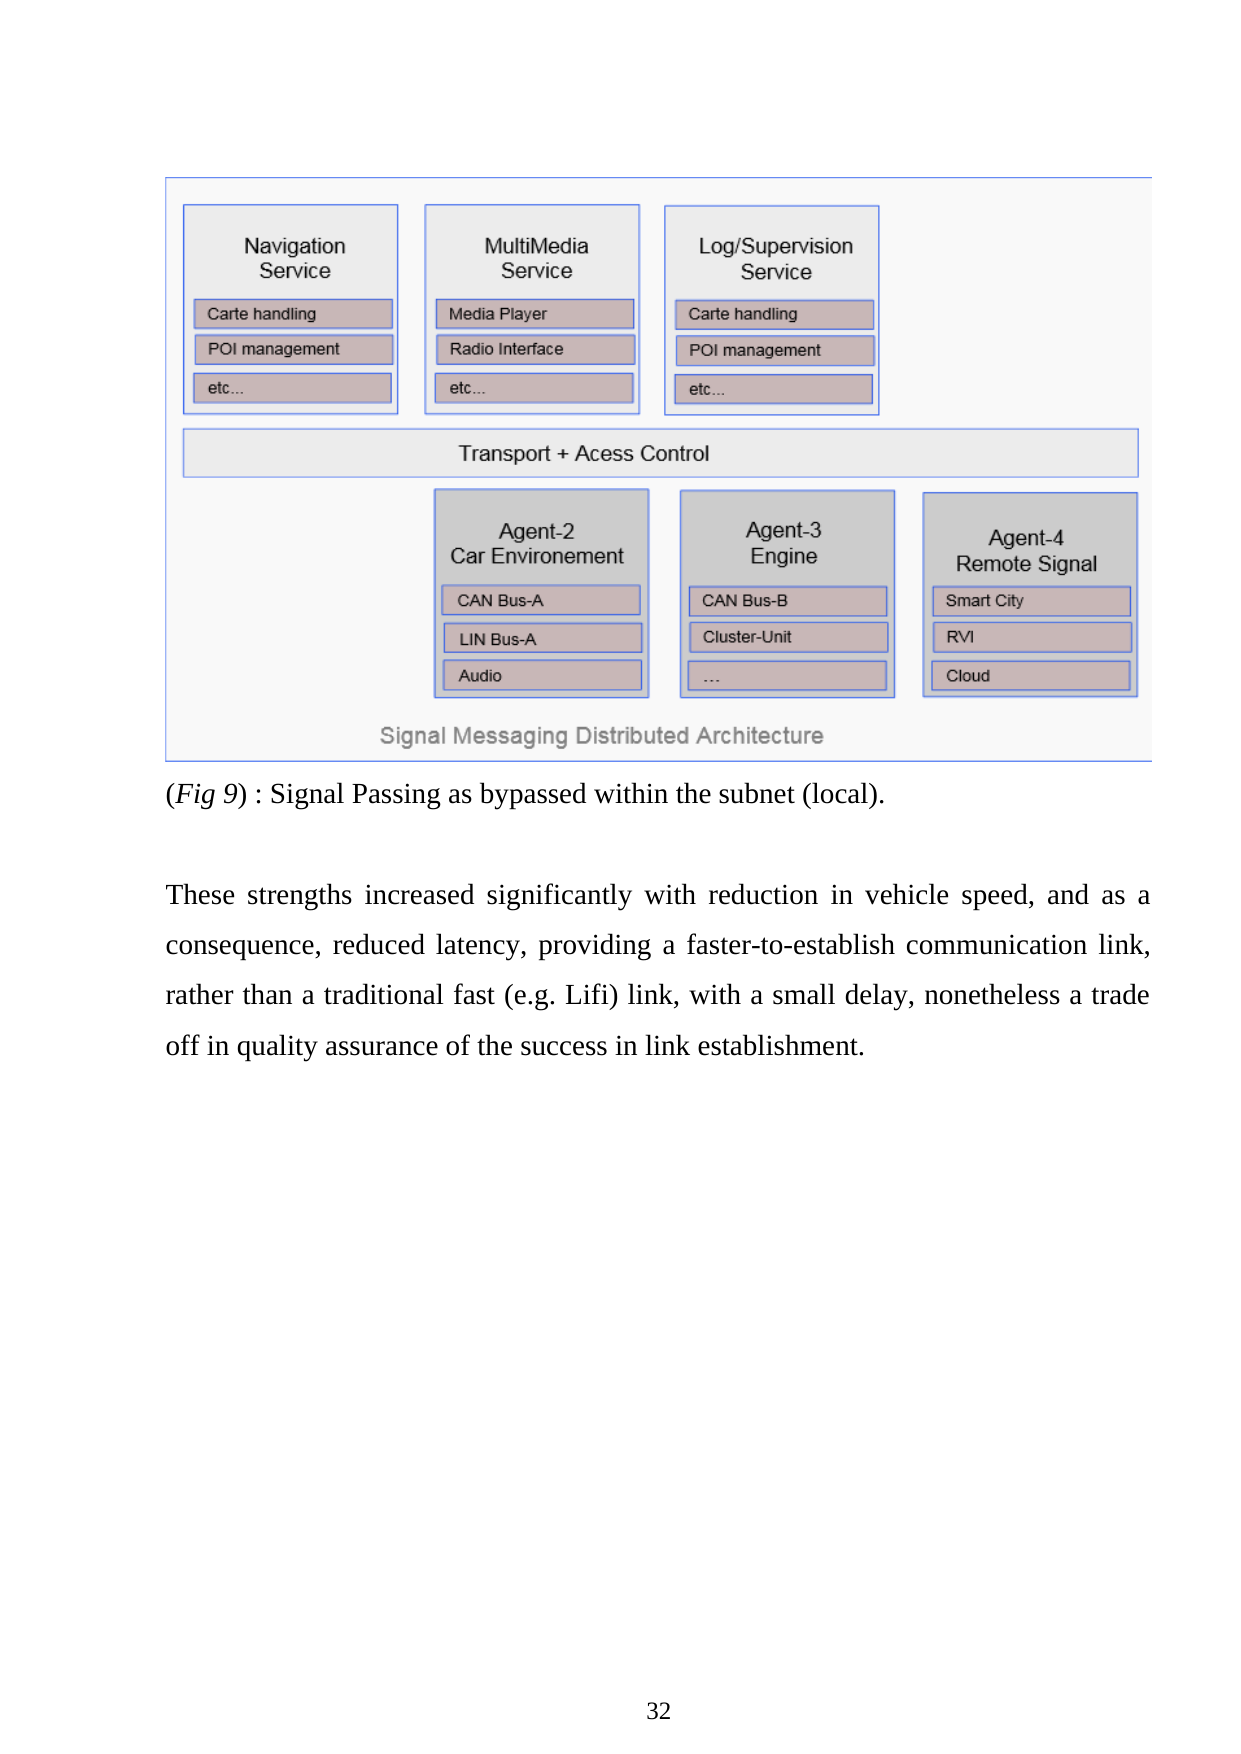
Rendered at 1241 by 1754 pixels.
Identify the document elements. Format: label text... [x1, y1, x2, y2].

picture [165, 177, 1152, 762]
text These strengths increased significantly with reduction in vehicle speed, and as a consequence, reduced latency, providing a faster-to-establish communication link, rather than a traditional fast (e.g. Lifi) link, with a small delay, nonetheless a trade off in quality assurance of the success in link establishment. [165, 877, 1152, 1061]
text (Fig 9) : Signal Passing as bypassed within the subnet (local). [165, 776, 1152, 810]
